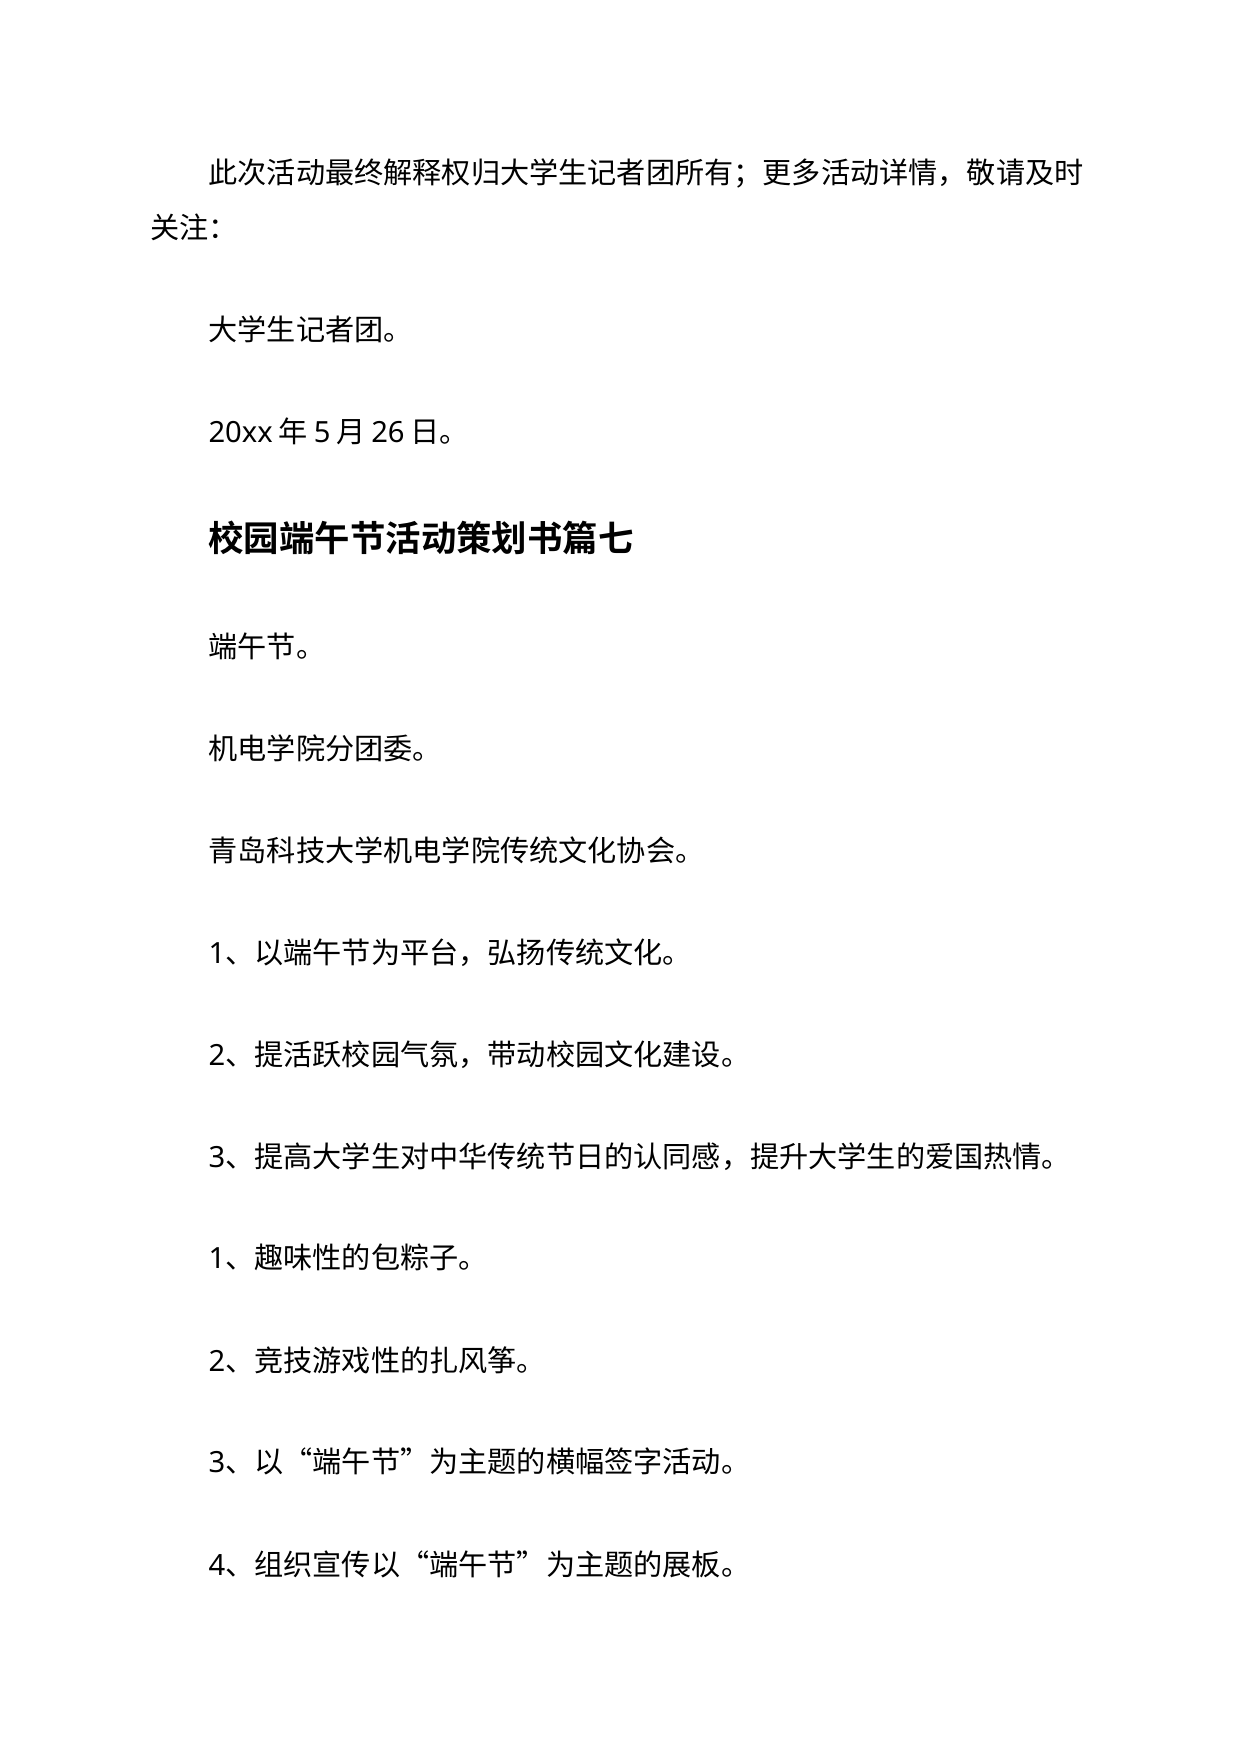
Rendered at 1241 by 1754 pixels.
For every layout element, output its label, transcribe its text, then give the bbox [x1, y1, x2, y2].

text 1、以端午节为平台，弘扬传统文化。 [150, 929, 1090, 972]
text 2、竞技游戏性的扎风筝。 [150, 1337, 1090, 1379]
text 机电学院分团委。 [150, 726, 1090, 768]
text 2、提活跃校园气氛，带动校园文化建设。 [150, 1031, 1090, 1073]
text 3、以“端午节”为主题的横幅签字活动。 [150, 1439, 1090, 1481]
text 1、趣味性的包粽子。 [150, 1235, 1090, 1277]
text 青岛科技大学机电学院传统文化协会。 [150, 827, 1090, 870]
text 此次活动最终解释权归大学生记者团所有；更多活动详情，敬请及时关注： [150, 150, 1090, 247]
text 端午节。 [150, 624, 1090, 666]
text 4、组织宣传以“端午节”为主题的展板。 [150, 1541, 1090, 1583]
text 校园端午节活动策划书篇七 [150, 510, 1090, 562]
text 3、提高大学生对中华传统节日的认同感，提升大学生的爱国热情。 [150, 1133, 1090, 1176]
text 大学生记者团。 [150, 307, 1090, 349]
text 20xx年5月26日。 [150, 408, 1090, 451]
